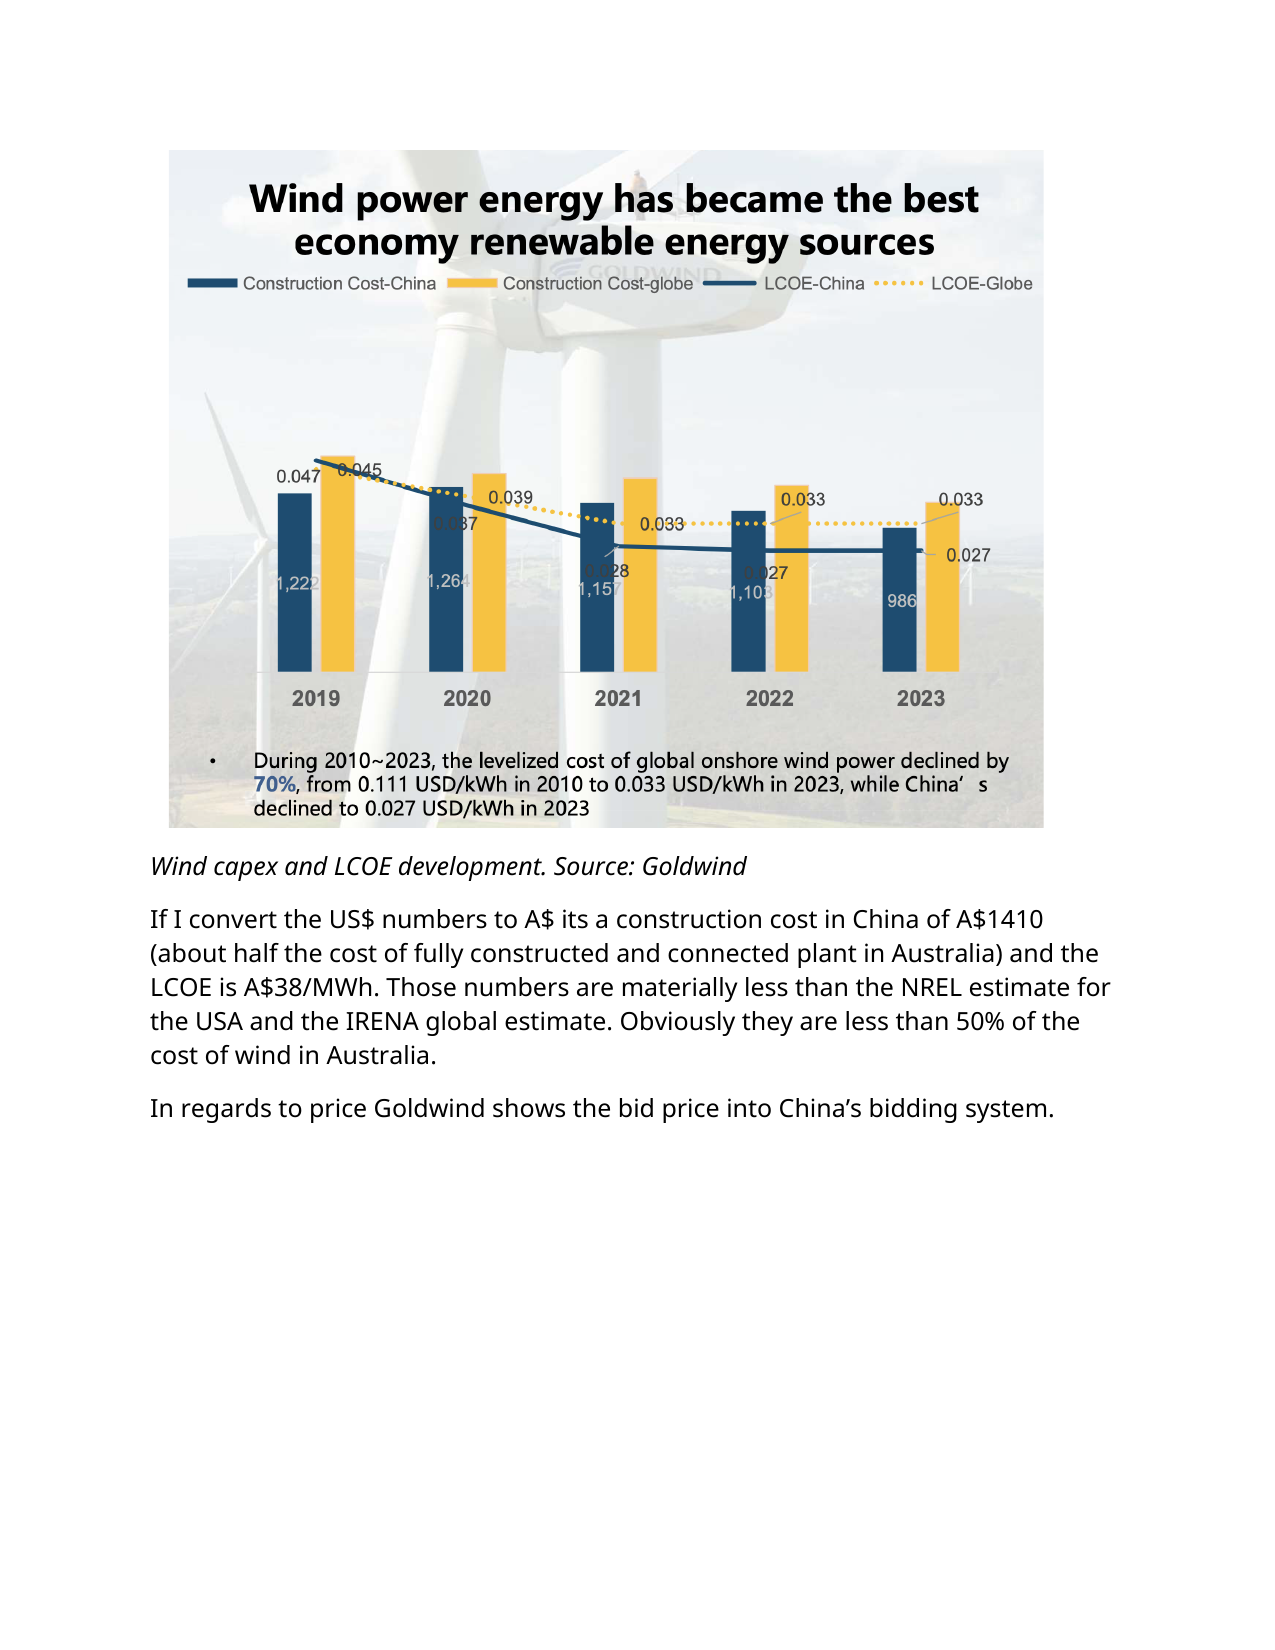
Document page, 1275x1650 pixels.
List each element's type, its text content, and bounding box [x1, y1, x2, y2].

text If I convert the US$ numbers to A$ its a construction cost in China of A$1410 (about half the cost of fully constructed and connected plant in Australia) and the LCOE is A$38/MWh. Those numbers are materially less than the NREL estimate for the USA and the IRENA global estimate. Obviously they are less than 50% of the cost of wind in Australia. [150, 901, 1125, 1072]
text Wind capex and LCOE development. Source: Goldwind [150, 849, 1125, 883]
text In regards to price Goldwind shows the bid price into China’s bidding system. [150, 1091, 1125, 1124]
picture [168, 150, 1044, 828]
